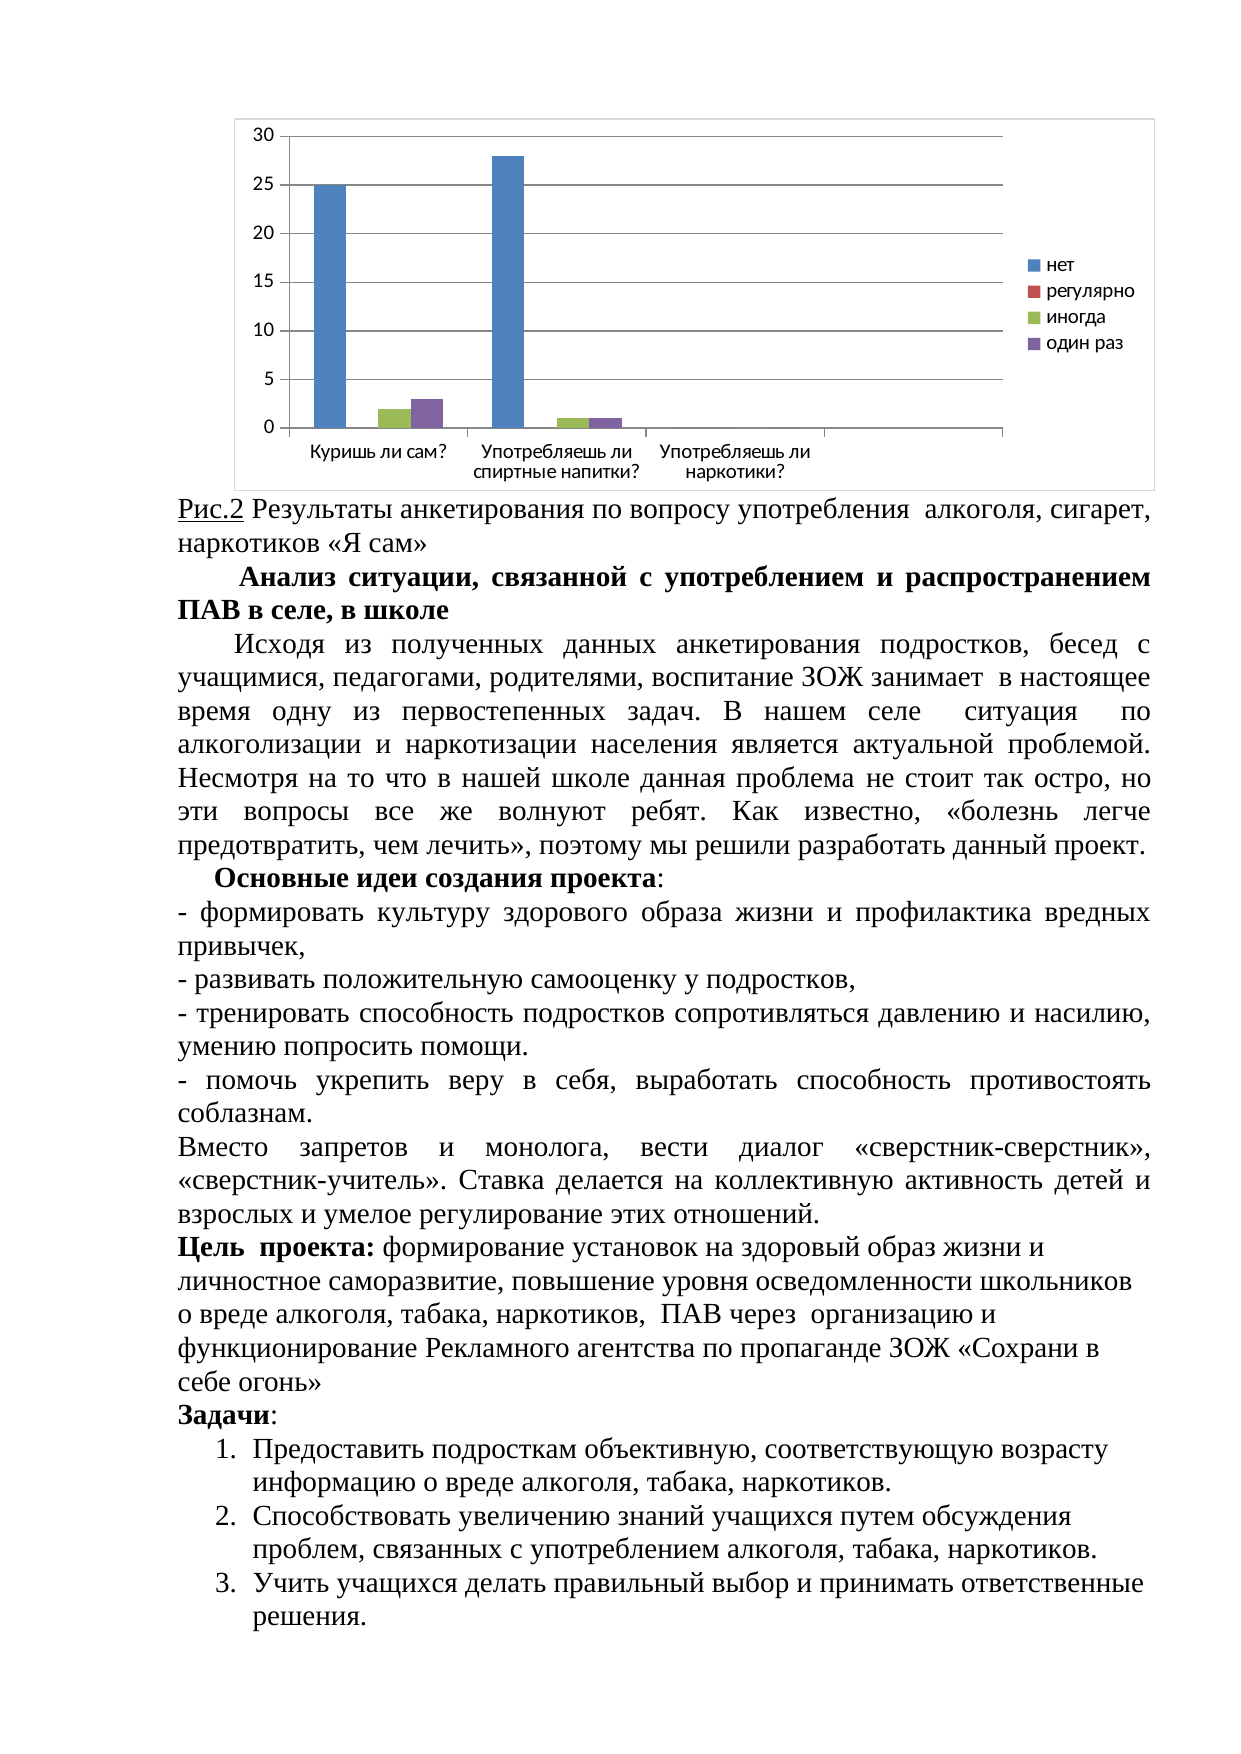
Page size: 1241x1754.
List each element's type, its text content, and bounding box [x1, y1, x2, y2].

list Учить учащихся делать правильный выбор и принимать ответственные решения. [215, 1565, 1152, 1632]
text - тренировать способность подростков сопротивляться давлению и насилию, умению попросить помощи. [177, 995, 1152, 1062]
list Способствовать увеличению знаний учащихся путем обсуждения проблем, связанных с употреблением алкоголя, табака, наркотиков. [215, 1498, 1152, 1565]
text Задачи: [177, 1397, 1152, 1431]
text Исходя из полученных данных анкетирования подростков, бесед с учащимися, педагогами, родителями, воспитание ЗОЖ занимает в настоящее время одну из первостепенных задач. В нашем селе ситуация по алкоголизации и наркотизации населения является актуальной проблемой. Несмотря на то что в нашей школе данная проблема не стоит так остро, но эти вопросы все же волнуют ребят. Как известно, «болезнь легче предотвратить, чем лечить», поэтому мы решили разработать данный проект. [177, 626, 1152, 861]
text - помочь укрепить веру в себя, выработать способность противостоять соблазнам. [177, 1062, 1152, 1129]
text Вместо запретов и монолога, вести диалог «сверстник-сверстник», «сверстник-учитель». Ставка делается на коллективную активность детей и взрослых и умелое регулирование этих отношений. [177, 1129, 1152, 1229]
text - развивать положительную самооценку у подростков, [177, 961, 1152, 995]
list Предоставить подросткам объективную, соответствующую возрасту информацию о вреде алкоголя, табака, наркотиков. [215, 1431, 1152, 1498]
text Основные идеи создания проекта: [177, 861, 1152, 894]
text Цель проекта: формирование установок на здоровый образ жизни и личностное саморазвитие, повышение уровня осведомленности школьников о вреде алкоголя, табака, наркотиков, ПАВ через организацию и функционирование Рекламного агентства по пропаганде ЗОЖ «Сохрани в себе огонь» [177, 1229, 1152, 1397]
text Рис.2 Результаты анкетирования по вопросу употребления алкоголя, сигарет, наркотиков «Я сам» [177, 118, 1152, 559]
text - формировать культуру здорового образа жизни и профилактика вредных привычек, [177, 894, 1152, 961]
text Анализ ситуации, связанной с употреблением и распространением ПАВ в селе, в школе [177, 559, 1152, 626]
